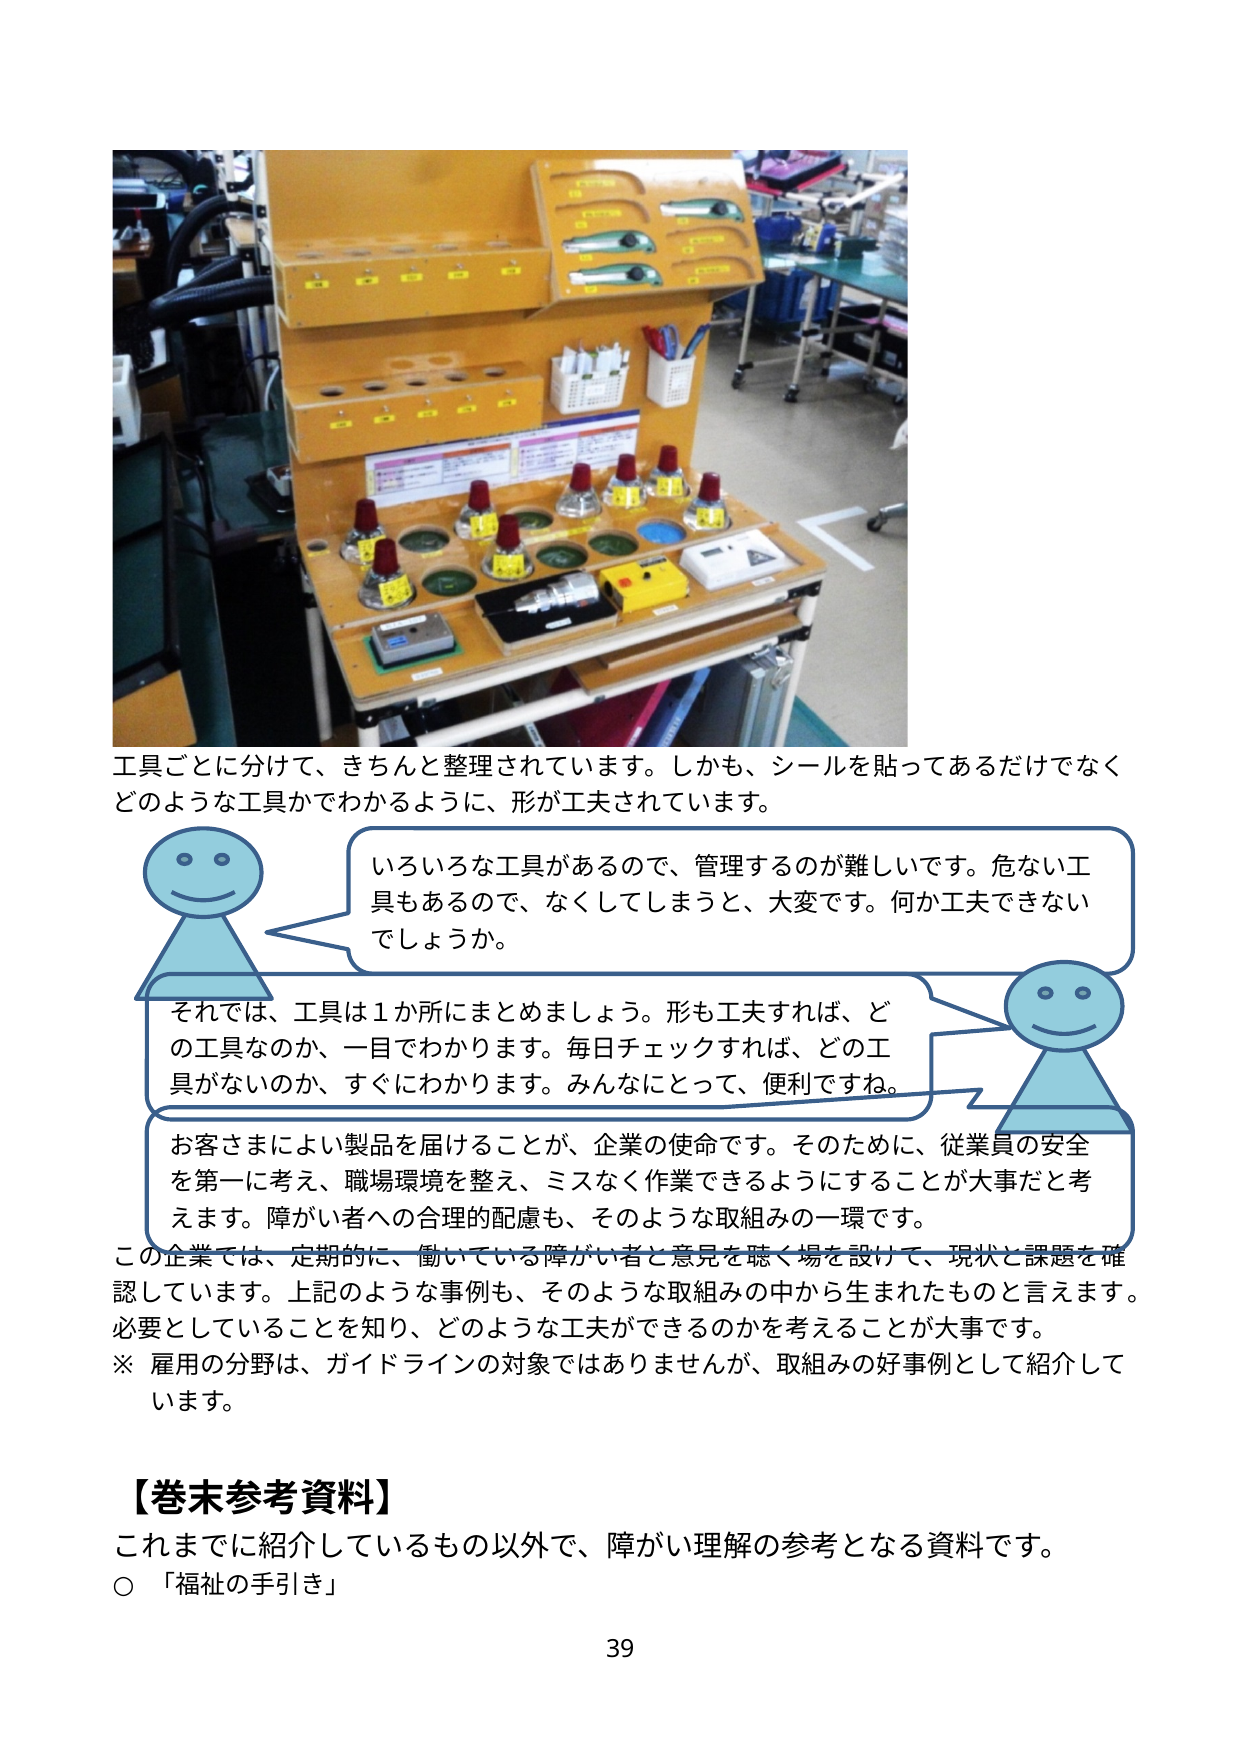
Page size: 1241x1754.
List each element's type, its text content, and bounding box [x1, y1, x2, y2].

text 工具ごとに分けて、きちんと整理されています。しかも、シールを貼ってあるだけでなく、どのような工具かでわかるように、形が工夫されています。 [112, 746, 1128, 819]
text これまでに紹介しているもの以外で、障がい理解の参考となる資料です。 [112, 1523, 1128, 1565]
list 雇用の分野は、ガイドラインの対象ではありませんが、取組みの好事例として紹介しています。 [112, 1345, 1128, 1417]
picture [112, 150, 908, 747]
text 【巻末参考資料】 [112, 1468, 1128, 1523]
list 「福祉の手引き」 [112, 1565, 1128, 1601]
text この企業では、定期的に、働いている障がい者と意見を聴く場を設けて、現状と課題を確認しています。上記のような事例も、そのような取組みの中から生まれたものと言えます。必要としていることを知り、どのような工夫ができるのかを考えることが大事です。 [112, 1236, 1128, 1345]
